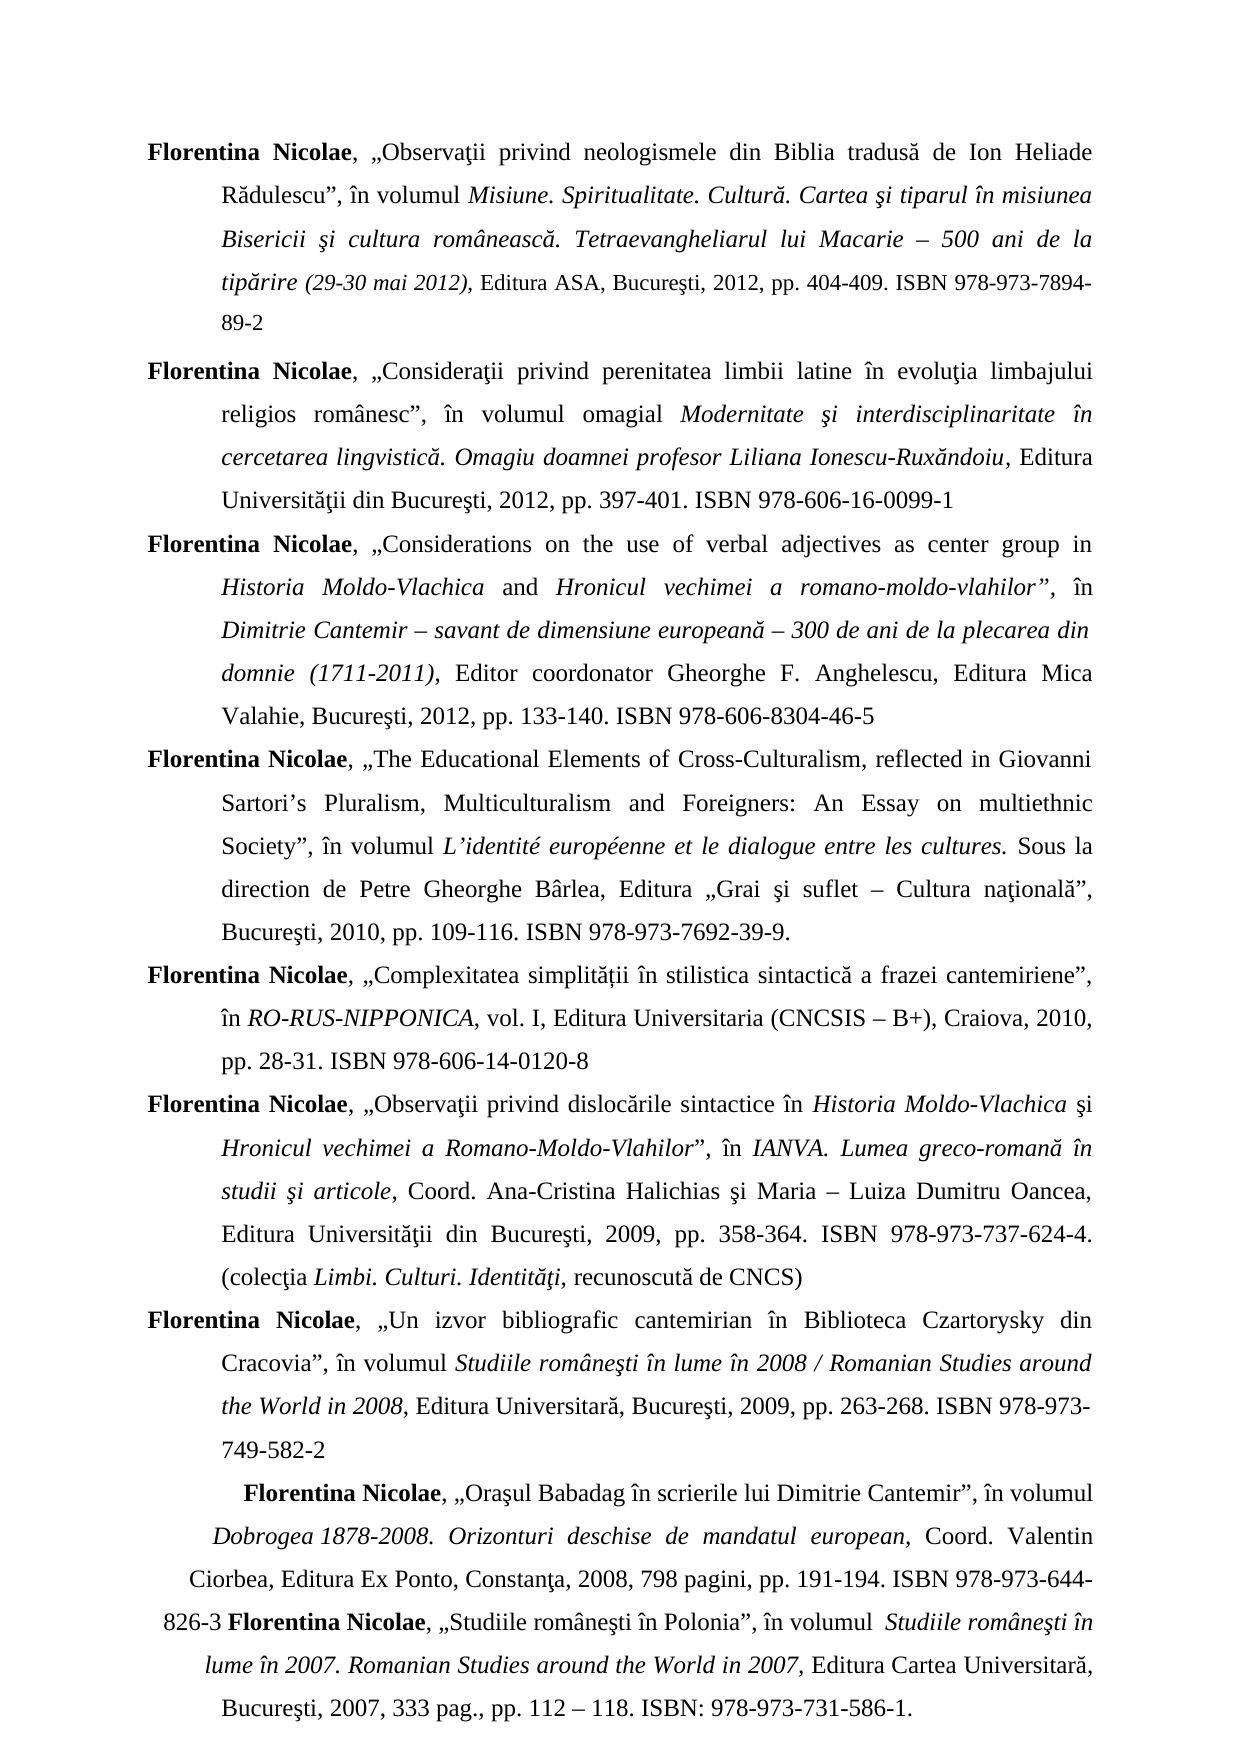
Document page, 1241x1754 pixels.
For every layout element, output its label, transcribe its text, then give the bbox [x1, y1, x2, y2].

text Florentina Nicolae, „Complexitatea simplității în stilistica sintactică a frazei cantemiriene”, în RO-RUS-NIPPONICA, vol. I, Editura Universitaria (CNCSIS – B+), Craiova, 2010, pp. 28-31. ISBN 978-606-14-0120-8 [147, 960, 1092, 1075]
text Florentina Nicolae, „Oraşul Babadag în scrierile lui Dimitrie Cantemir”, în volumul Dobrogea 1878-2008. Orizonturi deschise de mandatul european, Coord. Valentin Ciorbea, Editura Ex Ponto, Constanţa, 2008, 798 pagini, pp. 191-194. ISBN 978-973-644-826-3 Florentina Nicolae, „Studiile româneşti în Polonia”, în volumul Studiile româneşti în lume în 2007. Romanian Studies around the World in 2007, Editura Cartea Universitară, [147, 1478, 1093, 1679]
text Florentina Nicolae, „Observaţii privind neologismele din Biblia tradusă de Ion Heliade Rădulescu”, în volumul Misiune. Spiritualitate. Cultură. Cartea şi tiparul în misiunea Bisericii şi cultura românească. Tetraevangheliarul lui Macarie – 500 ani de la tipărire (29-30 mai 2012), Editura ASA, Bucureşti, 2012, pp. 404-409. ISBN 978-973-7894-89-2 [147, 137, 1093, 335]
text Florentina Nicolae, „Observaţii privind dislocările sintactice în Historia Moldo-Vlachica şi Hronicul vechimei a Romano-Moldo-Vlahilor”, în IANVA. Lumea greco-romană în studii şi articole, Coord. Ana-Cristina Halichias şi Maria – Luiza Dumitru Oancea, Editura Universităţii din Bucureşti, 2009, pp. 358-364. ISBN 978-973-737-624-4. (colecţia Limbi. Culturi. Identităţi, recunoscută de CNCS) [147, 1089, 1093, 1291]
text 749-582-2 [221, 1435, 1105, 1463]
text Florentina Nicolae, „The Educational Elements of Cross-Culturalism, reflected in Giovanni Sartori’s Pluralism, Multiculturalism and Foreigners: An Essay on multiethnic Society”, în volumul L’identité européenne et le dialogue entre les cultures. Sous la direction de Petre Gheorghe Bârlea, Editura „Grai şi suflet – Cultura naţională”, Bucureşti, 2010, pp. 109-116. ISBN 978-973-7692-39-9. [147, 744, 1093, 946]
text Florentina Nicolae, „Consideraţii privind perenitatea limbii latine în evoluţia limbajului religios românesc”, în volumul omagial Modernitate şi interdisciplinaritate în cercetarea lingvistică. Omagiu doamnei profesor Liliana Ionescu-Ruxăndoiu, Editura Universităţii din Bucureşti, 2012, pp. 397-401. ISBN 978-606-16-0099-1 [147, 356, 1093, 514]
text Florentina Nicolae, „Un izvor bibliografic cantemirian în Biblioteca Czartorysky din Cracovia”, în volumul Studiile româneşti în lume în 2008 / Romanian Studies around the World in 2008, Editura Universitară, Bucureşti, 2009, pp. 263-268. ISBN 978-973- [147, 1305, 1092, 1420]
text Bucureşti, 2007, 333 pag., pp. 112 – 118. ISBN: 978-973-731-586-1. [221, 1693, 1105, 1722]
text Florentina Nicolae, „Considerations on the use of verbal adjectives as center group in Historia Moldo-Vlachica and Hronicul vechimei a romano-moldo-vlahilor”, în Dimitrie Cantemir – savant de dimensiune europeană – 300 de ani de la plecarea din domnie (1711-2011), Editor coordonator Gheorghe F. Anghelescu, Editura Mica Valahie, Bucureşti, 2012, pp. 133-140. ISBN 978-606-8304-46-5 [147, 529, 1093, 730]
